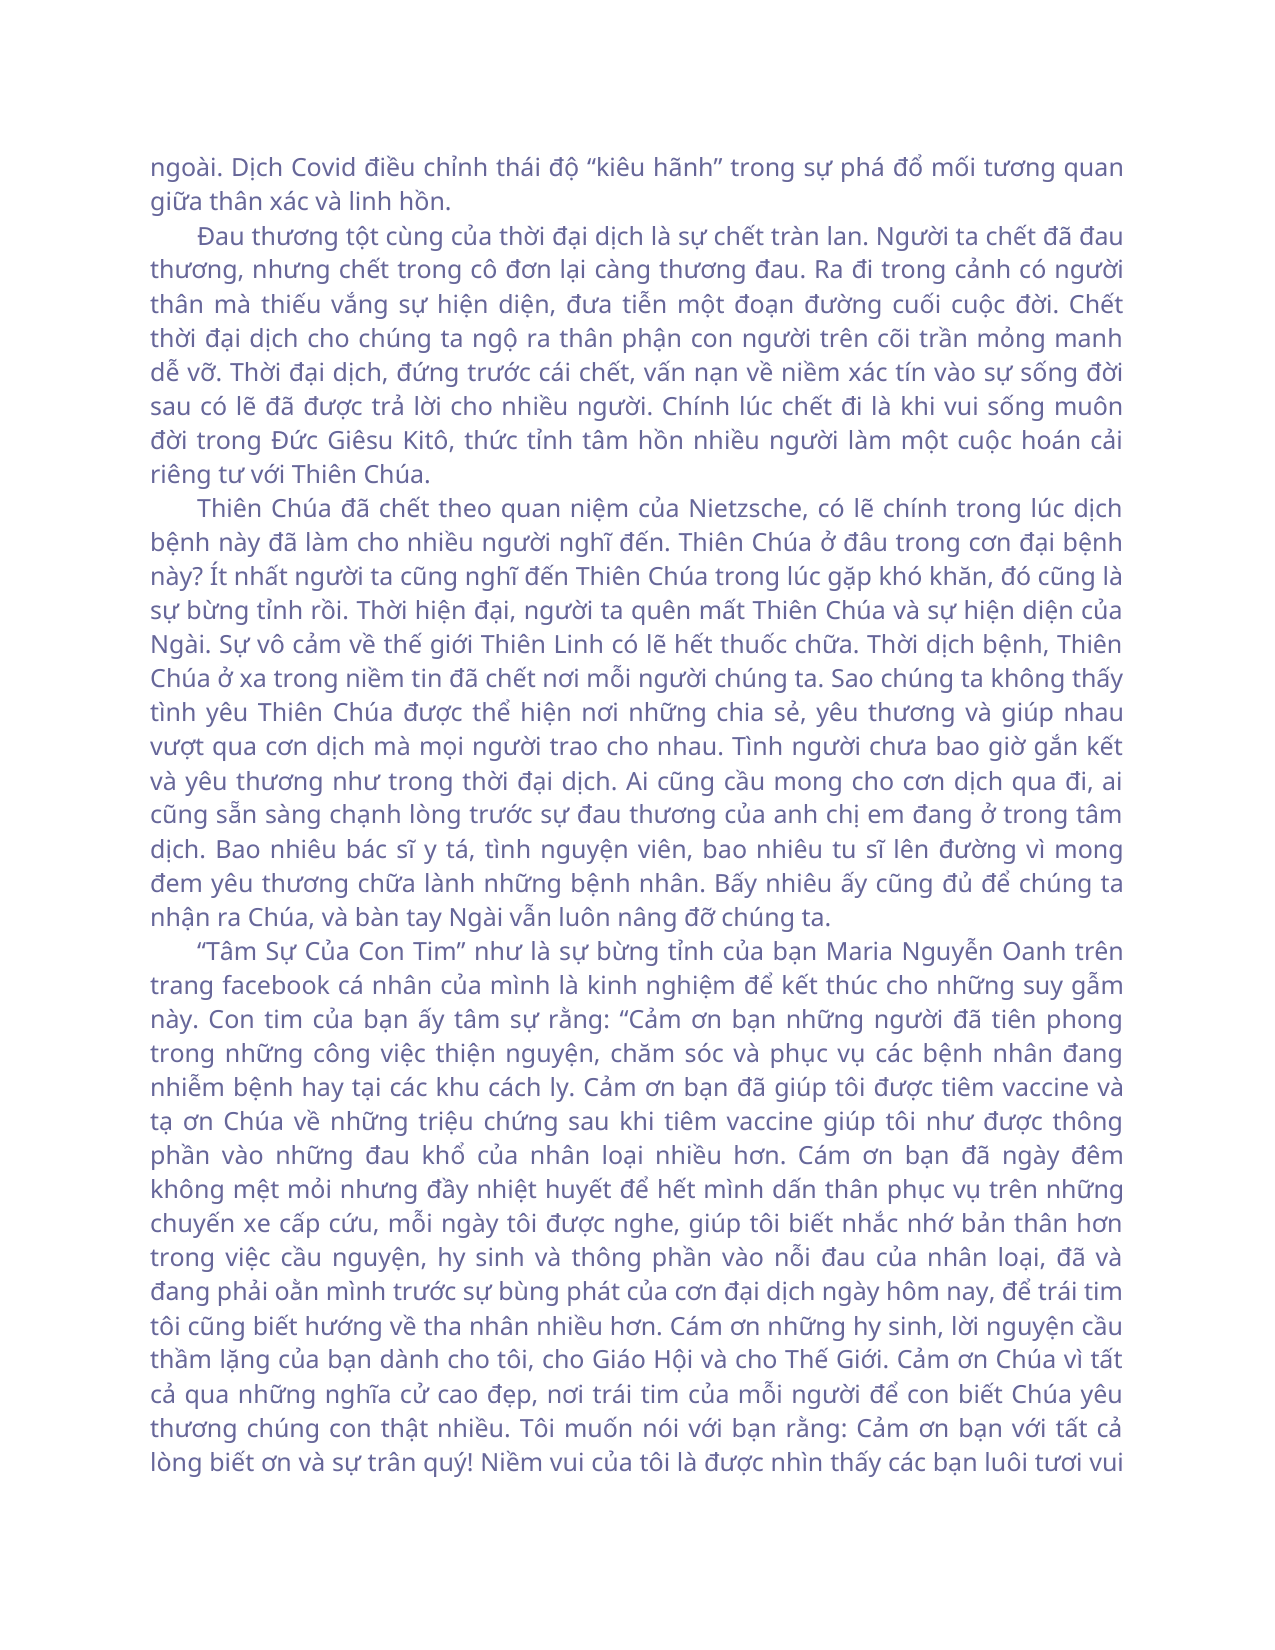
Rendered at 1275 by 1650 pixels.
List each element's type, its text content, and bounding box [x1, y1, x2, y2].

text Thiên Chúa đã chết theo quan niệm của Nietzsche, có lẽ chính trong lúc dịch bệnh này đã làm cho nhiều người nghĩ đến. Thiên Chúa ở đâu trong cơn đại bệnh này? Ít nhất người ta cũng nghĩ đến Thiên Chúa trong lúc gặp khó khăn, đó cũng là sự bừng tỉnh rồi. Thời hiện đại, người ta quên mất Thiên Chúa và sự hiện diện của Ngài. Sự vô cảm về thế giới Thiên Linh có lẽ hết thuốc chữa. Thời dịch bệnh, Thiên Chúa ở xa trong niềm tin đã chết nơi mỗi người chúng ta. Sao chúng ta không thấy tình yêu Thiên Chúa được thể hiện nơi những chia sẻ, yêu thương và giúp nhau vượt qua cơn dịch mà mọi người trao cho nhau. Tình người chưa bao giờ gắn kết và yêu thương như trong thời đại dịch. Ai cũng cầu mong cho cơn dịch qua đi, ai cũng sẵn sàng chạnh lòng trước sự đau thương của anh chị em đang ở trong tâm dịch. Bao nhiêu bác sĩ y tá, tình nguyện viên, bao nhiêu tu sĩ lên đường vì mong đem yêu thương chữa lành những bệnh nhân. Bấy nhiêu ấy cũng đủ để chúng ta nhận ra Chúa, và bàn tay Ngài vẫn luôn nâng đỡ chúng ta. [150, 491, 1125, 933]
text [150, 150, 1125, 218]
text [150, 933, 1125, 1478]
text Đau thương tột cùng của thời đại dịch là sự chết tràn lan. Người ta chết đã đau thương, nhưng chết trong cô đơn lại càng thương đau. Ra đi trong cảnh có người thân mà thiếu vắng sự hiện diện, đưa tiễn một đoạn đường cuối cuộc đời. Chết thời đại dịch cho chúng ta ngộ ra thân phận con người trên cõi trần mỏng manh dễ vỡ. Thời đại dịch, đứng trước cái chết, vấn nạn về niềm xác tín vào sự sống đời sau có lẽ đã được trả lời cho nhiều người. Chính lúc chết đi là khi vui sống muôn đời trong Đức Giêsu Kitô, thức tỉnh tâm hồn nhiều người làm một cuộc hoán cải riêng tư với Thiên Chúa. [150, 218, 1125, 491]
